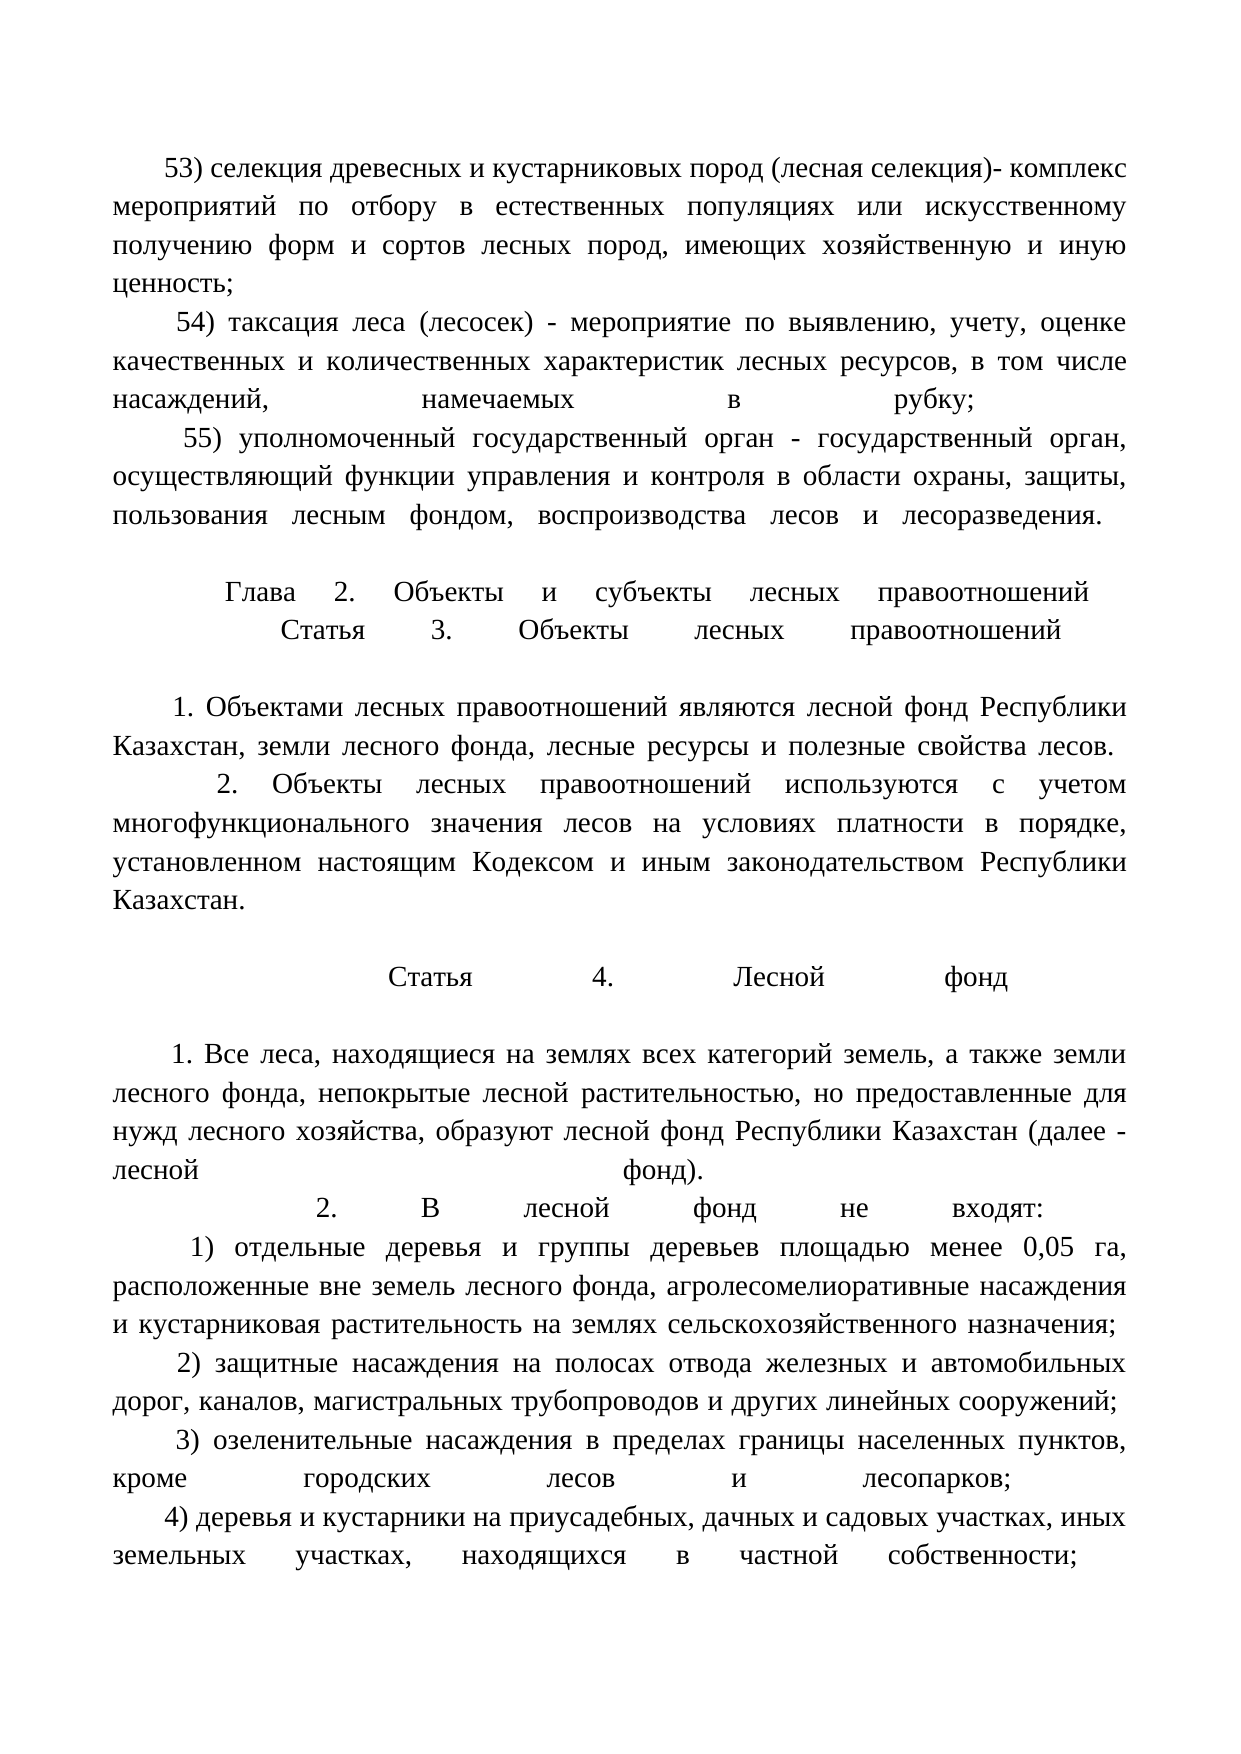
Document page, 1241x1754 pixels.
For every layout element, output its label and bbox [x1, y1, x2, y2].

text [112, 150, 1128, 1571]
